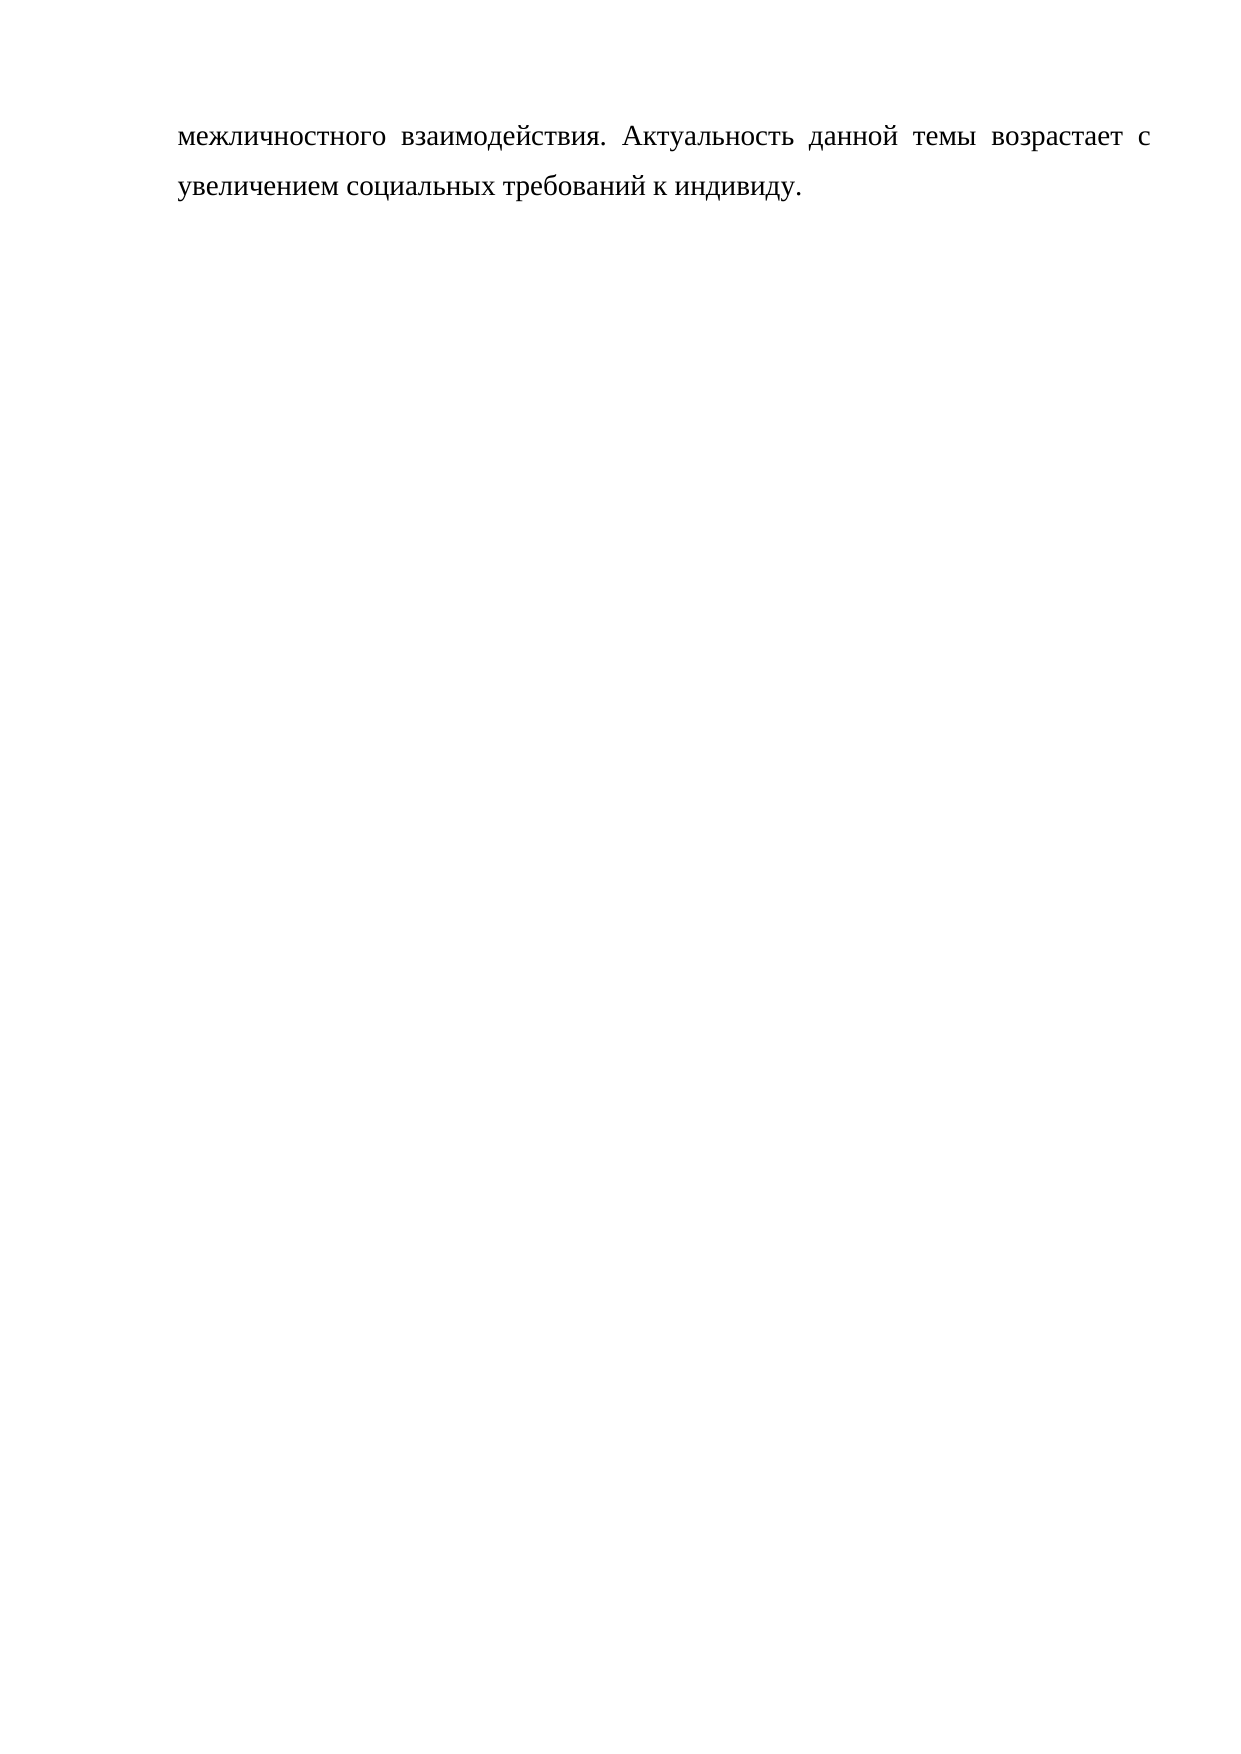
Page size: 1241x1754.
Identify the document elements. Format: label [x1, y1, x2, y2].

text [177, 118, 1152, 202]
